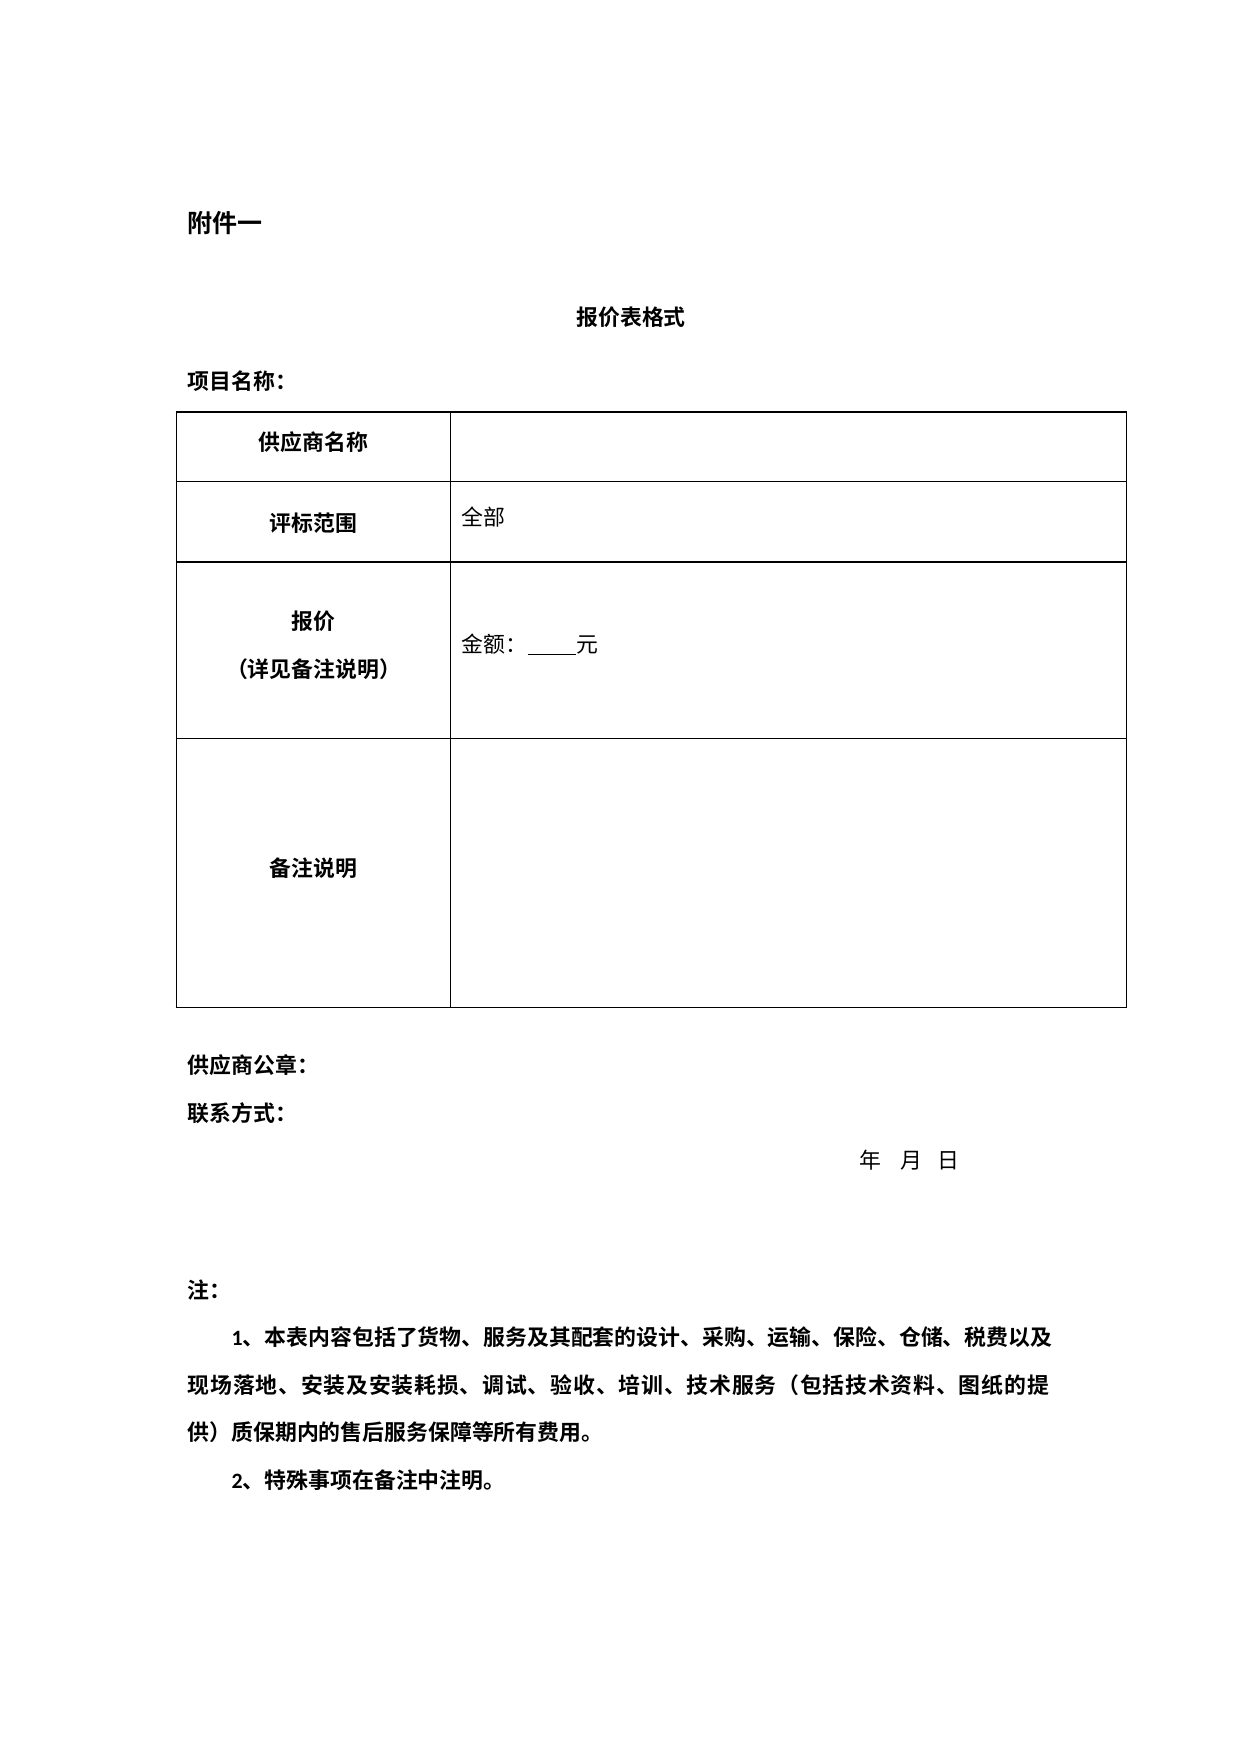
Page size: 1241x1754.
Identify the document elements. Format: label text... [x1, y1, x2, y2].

table_cell 报价 （详见备注说明） [177, 563, 450, 738]
table_header 供应商名称 [177, 413, 450, 481]
table_cell 评标范围 [177, 482, 450, 561]
table_cell [451, 739, 1126, 1007]
text 2、特殊事项在备注中注明。 [187, 1463, 1053, 1494]
text 供应商公章： [187, 1048, 1053, 1080]
table_cell 全部 [451, 482, 1126, 561]
table_header [451, 413, 1126, 481]
text 注： [187, 1273, 1053, 1304]
text 1、本表内容包括了货物、服务及其配套的设计、采购、运输、保险、仓储、税费以及现场落地、安装及安装耗损、调试、验收、培训、技术服务（包括技术资料、图纸的提供）质保期内的售后服务保障等所有费用。 [187, 1320, 1053, 1447]
table_cell 金额： 元 [451, 563, 1126, 738]
text 报价表格式 [187, 299, 1053, 332]
subtitle 附件一 [187, 189, 1053, 254]
text 年 月 日 [766, 1143, 1053, 1175]
text 项目名称： [187, 364, 1053, 396]
text 联系方式： [187, 1096, 1053, 1127]
table_cell 备注说明 [177, 739, 450, 1007]
